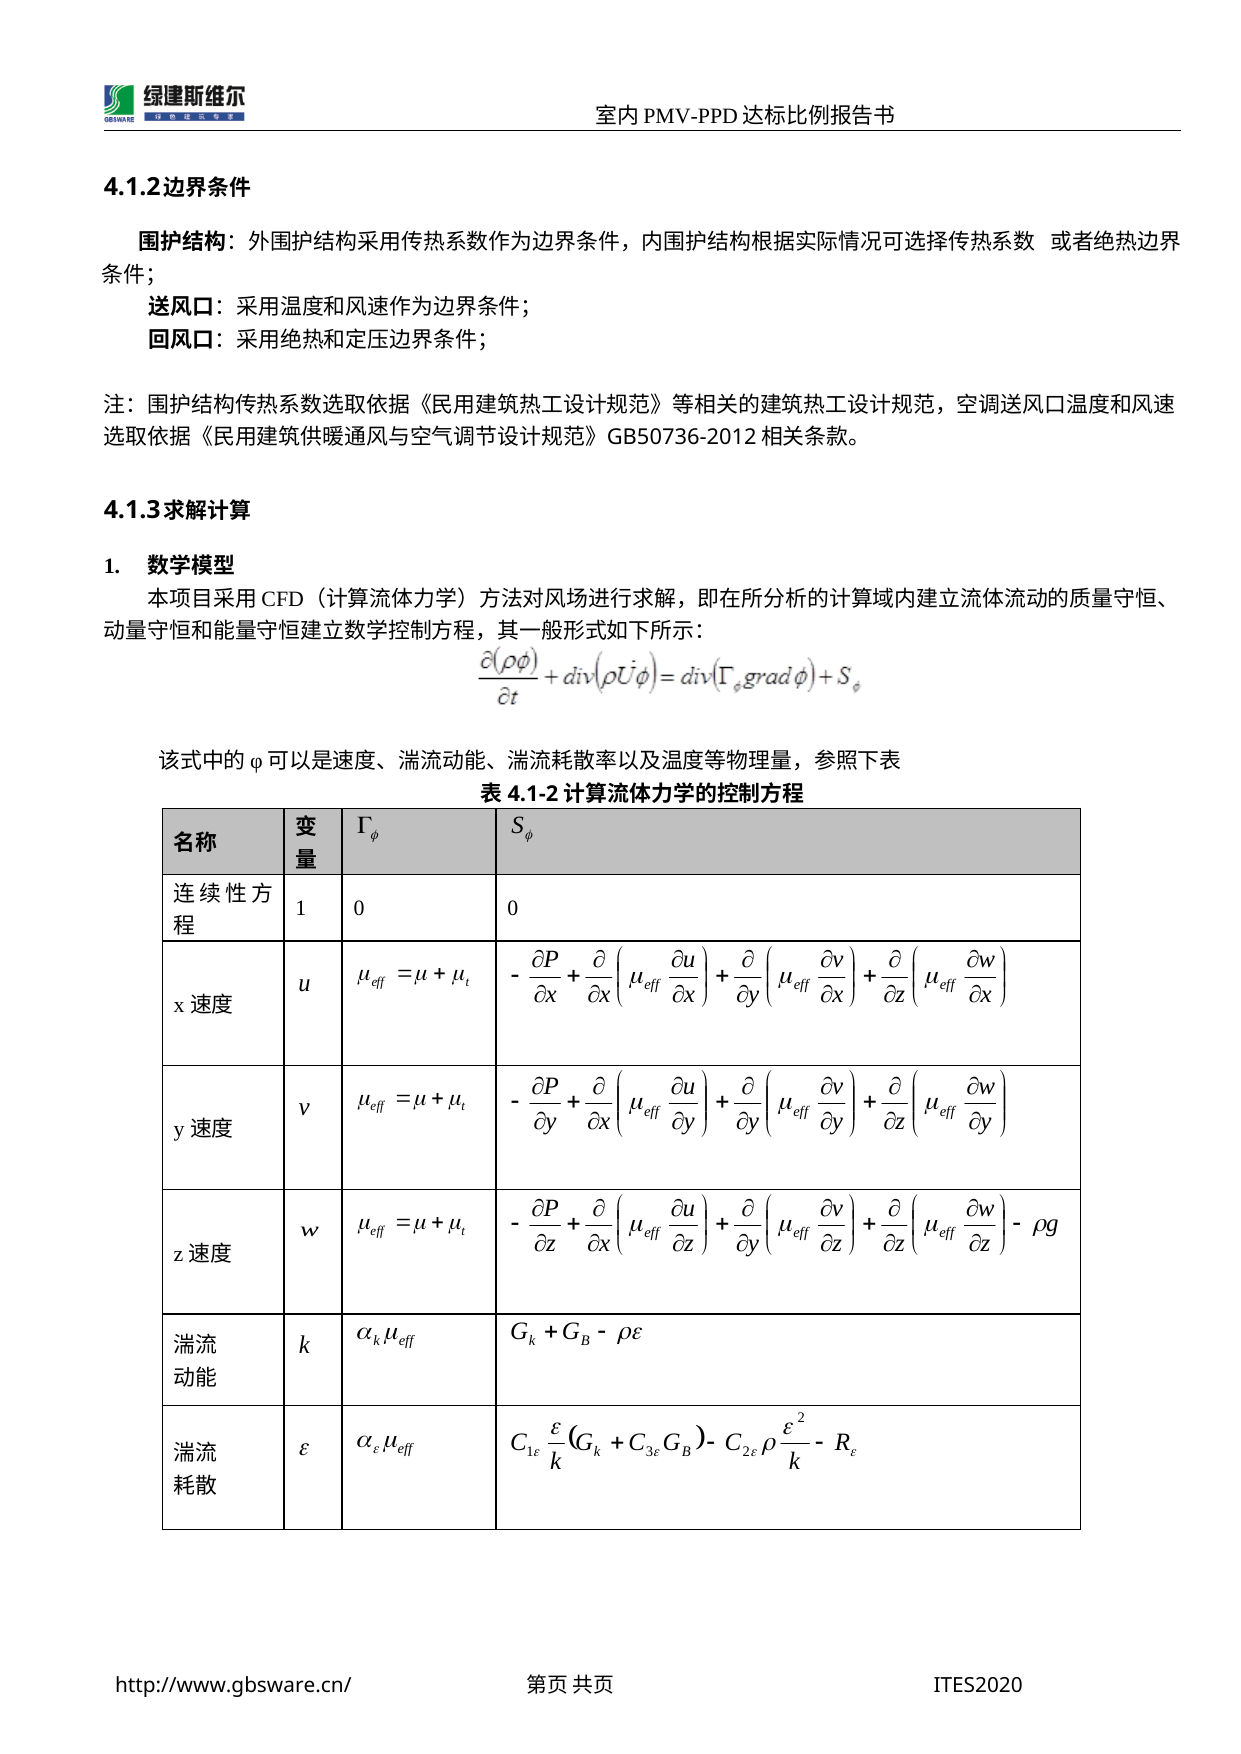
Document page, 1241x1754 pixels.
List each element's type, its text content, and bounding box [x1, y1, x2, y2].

subtitle 求解计算 [103, 476, 1181, 541]
table_cell 湍流 动能 [163, 1315, 283, 1404]
table_header 变量 [285, 809, 341, 874]
table_cell [497, 1406, 1080, 1529]
text 围护结构：外围护结构采用传热系数作为边界条件，内围护结构根据实际情况可选择传热系数 或者绝热边界条件； [101, 224, 1181, 289]
table_cell 湍流 耗散 [163, 1406, 283, 1529]
table_cell [343, 942, 495, 1064]
table_cell [343, 1190, 495, 1313]
text 本项目采用CFD（计算流体力学）方法对风场进行求解，即在所分析的计算域内建立流体流动的质量守恒、动量守恒和能量守恒建立数学控制方程，其一般形式如下所示： [103, 580, 1181, 645]
table_cell 1 [285, 875, 341, 940]
table_cell x 速度 [163, 942, 283, 1064]
table_header [497, 809, 1080, 874]
table_cell [497, 942, 1080, 1064]
table_cell [343, 1315, 495, 1404]
text 回风口：采用绝热和定压边界条件； [103, 321, 1181, 354]
table_header 名称 [163, 809, 283, 874]
table_cell [285, 1190, 341, 1313]
table_cell [343, 1066, 495, 1189]
table_cell 连续性方程 [163, 875, 283, 940]
subtitle 边界条件 [103, 153, 1181, 218]
table_header [343, 809, 495, 874]
table_cell [285, 1066, 341, 1189]
table_cell [497, 1315, 1080, 1404]
table_cell [497, 1066, 1080, 1189]
table_cell [497, 1190, 1080, 1313]
list 数学模型 [103, 548, 1181, 580]
text 送风口：采用温度和风速作为边界条件； [103, 289, 1181, 321]
table_cell [285, 1406, 341, 1529]
table_cell 0 [343, 875, 495, 940]
table_cell [343, 1406, 495, 1529]
table_cell 0 [497, 875, 1080, 940]
text 该式中的φ可以是速度、湍流动能、湍流耗散率以及温度等物理量，参照下表 [103, 743, 1181, 775]
table_cell [285, 1315, 341, 1404]
picture [474, 645, 865, 711]
table_cell y 速度 [163, 1066, 283, 1189]
table_cell z 速度 [163, 1190, 283, 1313]
table_cell [285, 942, 341, 1064]
picture [103, 82, 246, 124]
text 表 4.1-2 计算流体力学的控制方程 [103, 775, 1181, 808]
text 注：围护结构传热系数选取依据《民用建筑热工设计规范》等相关的建筑热工设计规范，空调送风口温度和风速选取依据《民用建筑供暖通风与空气调节设计规范》GB50736-2012相关条款。 [103, 386, 1181, 451]
